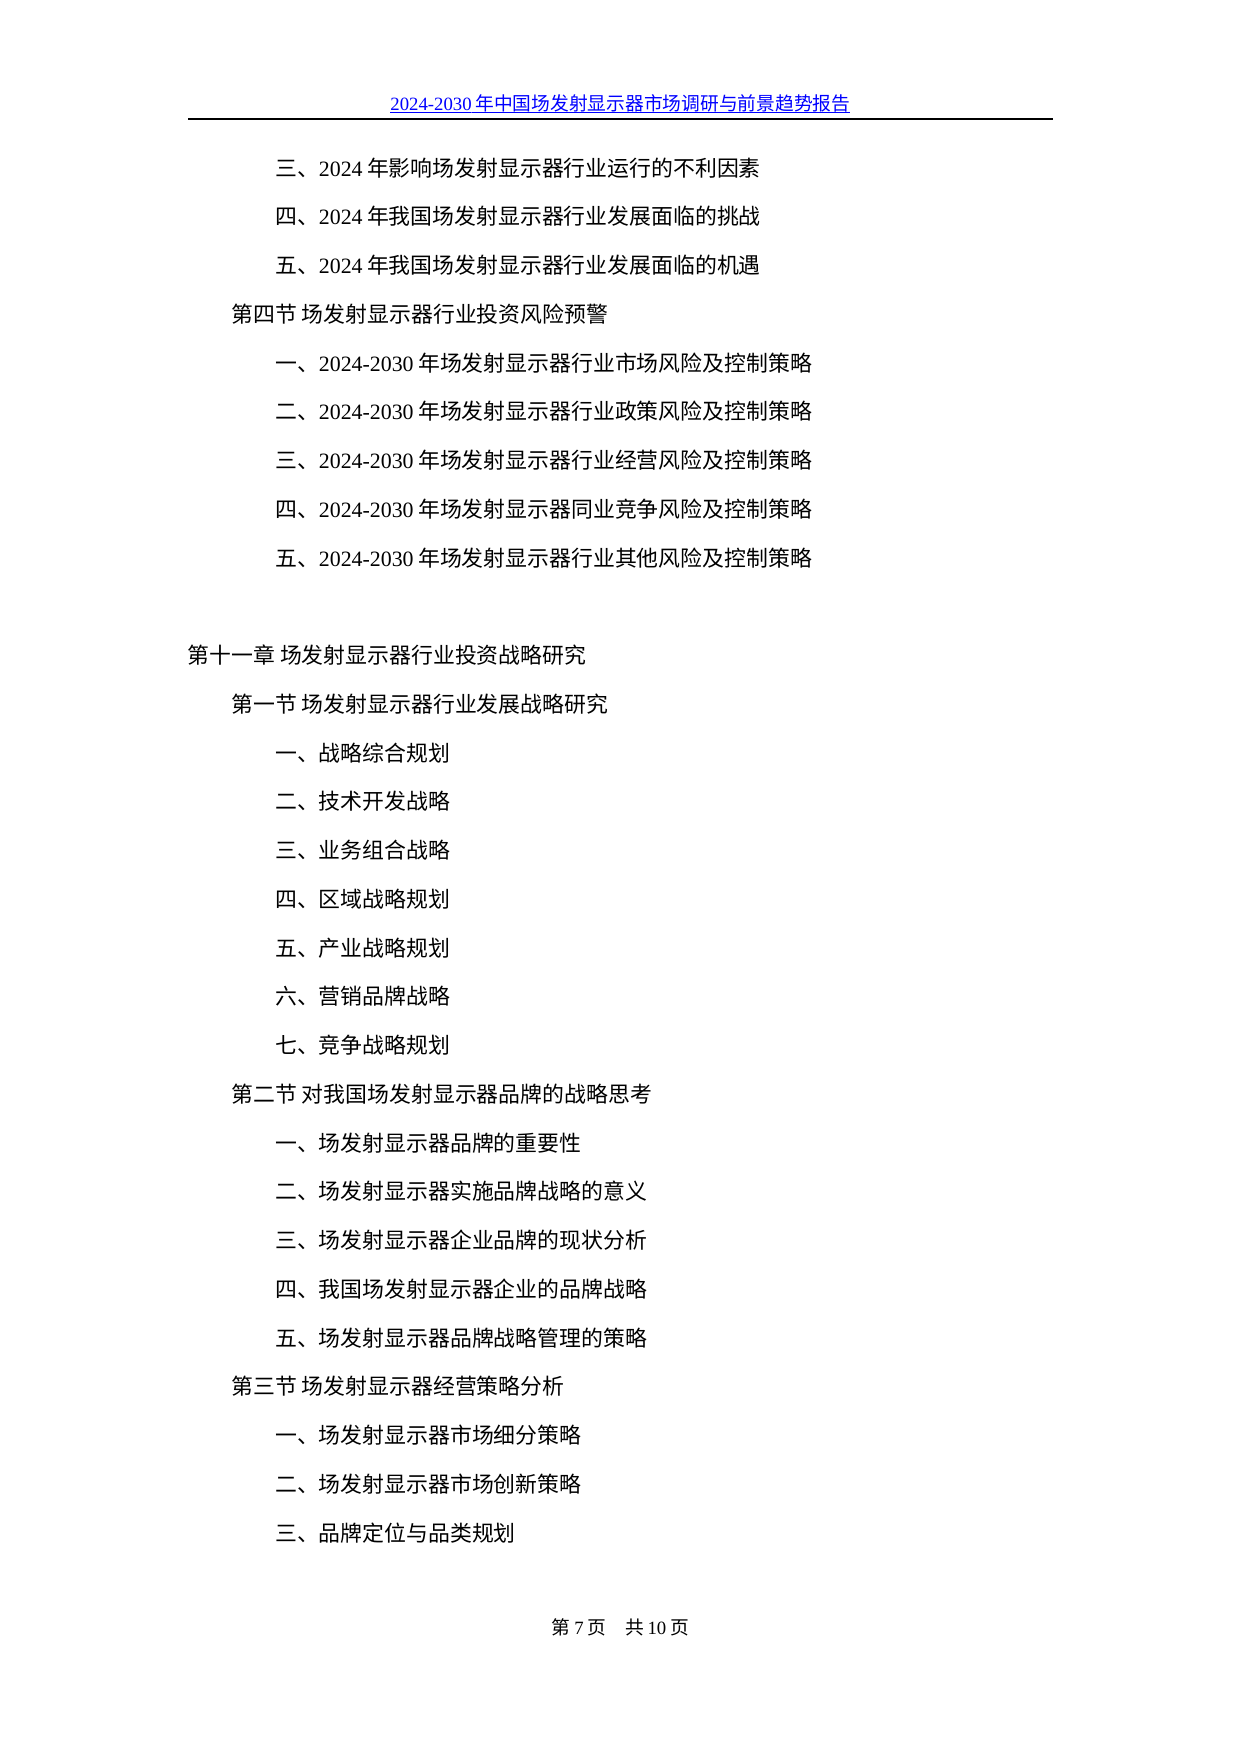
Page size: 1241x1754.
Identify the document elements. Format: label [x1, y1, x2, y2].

text [187, 150, 1053, 1548]
